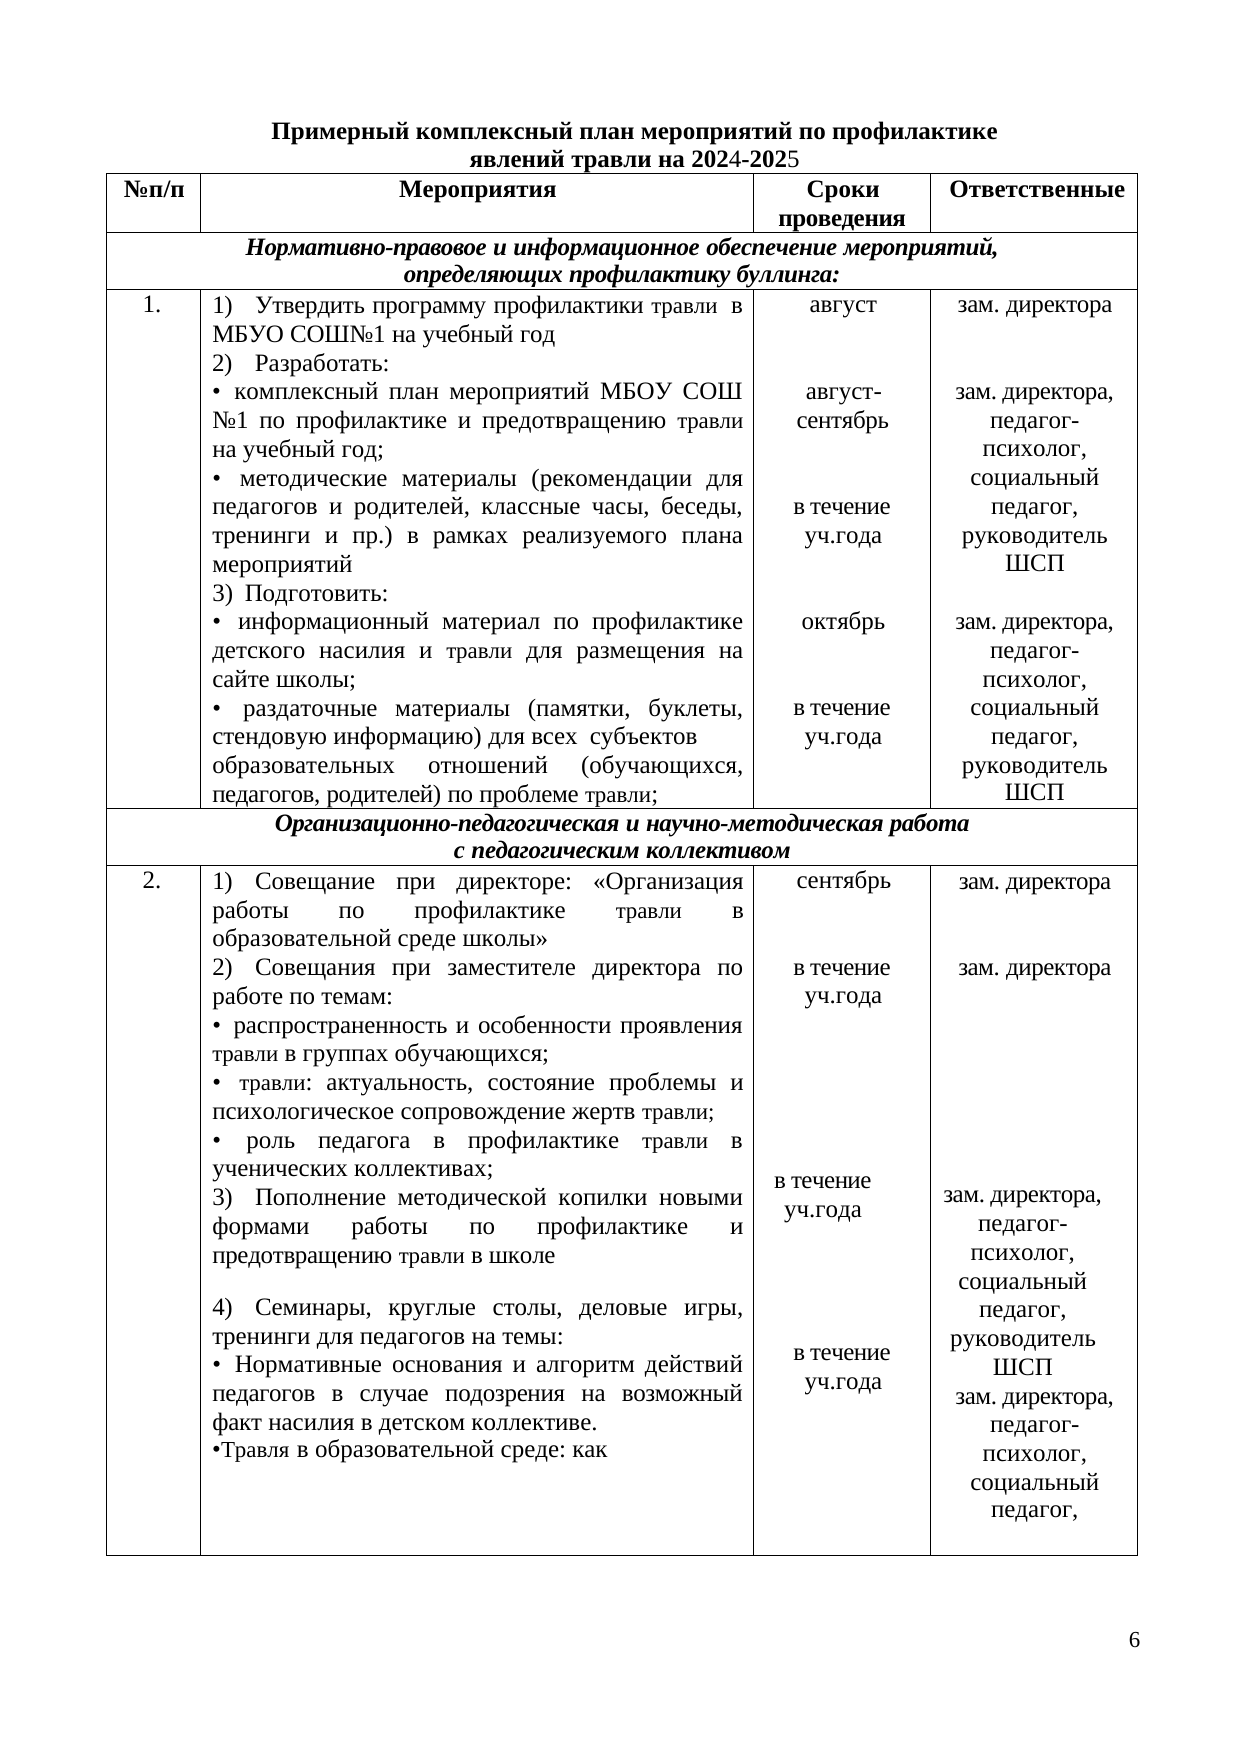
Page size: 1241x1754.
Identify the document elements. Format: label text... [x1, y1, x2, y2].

table_cell зам. директора зам. директора зам. директора, педагог- психолог, социальный педагог, руководитель ШСП зам. директора, педагог- психолог, социальный педагог, [931, 866, 1137, 1555]
table_cell август август- сентябрь в течение уч.года октябрь в течение уч.года [754, 290, 930, 808]
table_cell 2. [107, 866, 200, 1555]
table_header №п/п [107, 174, 200, 232]
table_cell Совещание при директоре: «Организация работы по профилактике травли в образовательной среде школы» Совещания при заместителе директора по работе по темам: распространенность и особенности проявления травли в группах обучающихся; травли: актуальность, состояние проблемы и психологическое сопровождение жертв травли; роль педагога в профилактике травли в ученических коллективах; Пополнение методической копилки новыми формами работы по профилактике и предотвращению травли в школе Семинары, круглые столы, деловые игры, тренинги для педагогов на темы: Нормативные основания и алгоритм действий педагогов в случае подозрения на возможный факт насилия в детском коллективе. Травля в образовательной среде: как [201, 866, 753, 1555]
table_header Мероприятия [201, 174, 753, 232]
table_cell Утвердить программу профилактики травли в МБУО СОШ№1 на учебный год Разработать: комплексный план мероприятий МБОУ СОШ №1 по профилактике и предотвращению травли на учебный год; методические материалы (рекомендации для педагогов и родителей, классные часы, беседы, тренинги и пр.) в рамках реализуемого плана мероприятий 3) Подготовить: информационный материал по профилактике детского насилия и травли для размещения на сайте школы; раздаточные материалы (памятки, буклеты, стендовую информацию) для всех субъектов образовательных отношений (обучающихся, педагогов, родителей) по проблеме травли; [201, 290, 753, 808]
table_cell зам. директора зам. директора, педагог- психолог, социальный педагог, руководитель ШСП зам. директора, педагог- психолог, социальный педагог, руководитель ШСП [931, 290, 1137, 808]
text Примерный комплексный план мероприятий по профилактике явлений травли на 2024-2025 [220, 116, 1048, 173]
table_cell Нормативно-правовое и информационное обеспечение мероприятий, определяющих профилактику буллинга: [107, 233, 1137, 289]
table_cell 1. [107, 290, 200, 808]
table_header Ответственные [931, 174, 1137, 232]
table_cell сентябрь в течение уч.года в течение уч.года в течение уч.года [754, 866, 930, 1555]
table_cell Организационно-педагогическая и научно-методическая работа с педагогическим коллективом [107, 809, 1137, 865]
table_header Сроки проведения [754, 174, 930, 232]
